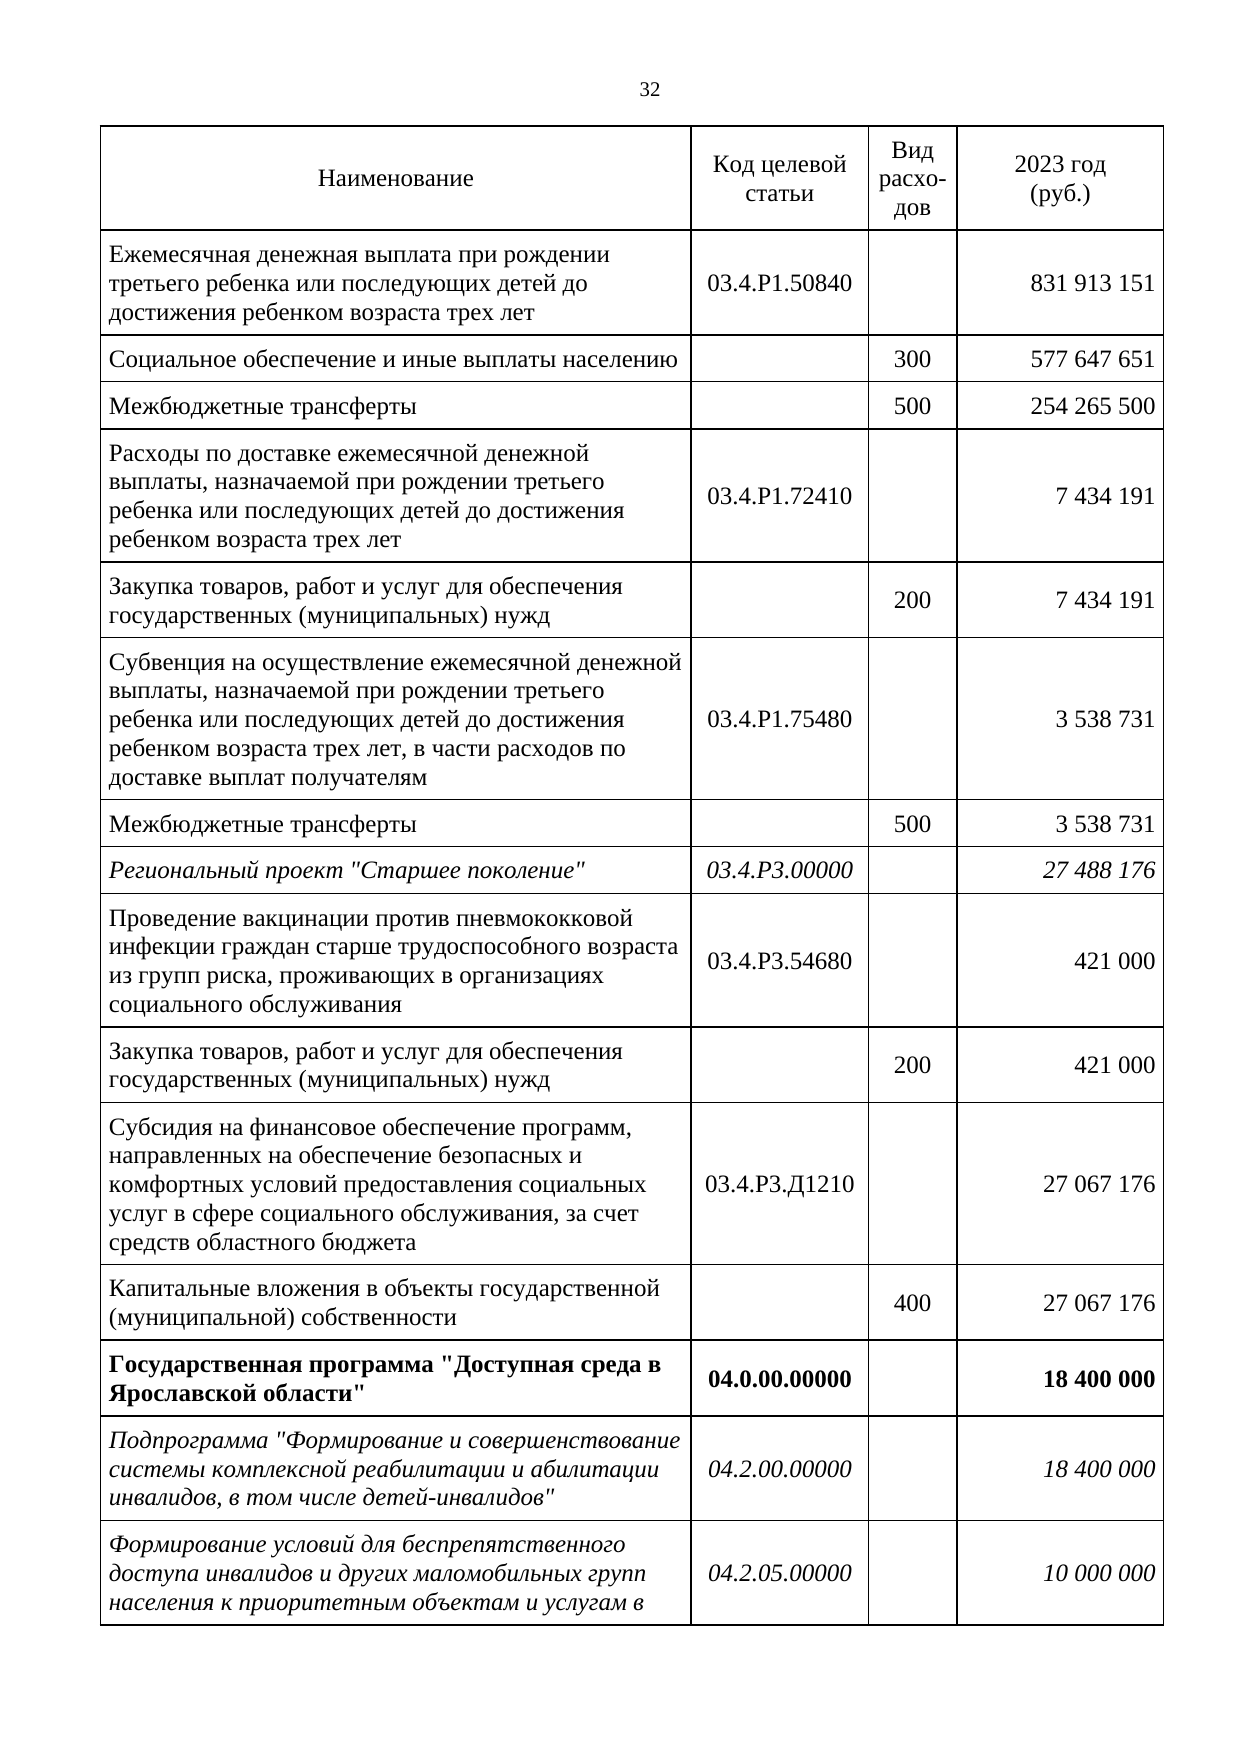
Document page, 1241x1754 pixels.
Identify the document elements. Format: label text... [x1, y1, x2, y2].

table_cell 500 [869, 800, 956, 846]
table_cell Социальное обеспечение и иные выплаты населению [101, 336, 690, 381]
table_cell [869, 231, 956, 334]
table_cell [869, 638, 956, 799]
table_cell [869, 847, 956, 893]
table_cell Закупка товаров, работ и услуг для обеспечения государственных (муниципальных) нужд [101, 563, 690, 637]
table_cell 18 400 000 [958, 1417, 1163, 1519]
table_cell [692, 336, 868, 381]
table_cell 500 [869, 382, 956, 428]
table_cell 421 000 [958, 1028, 1163, 1102]
table_header Наименование [101, 127, 690, 229]
table_cell 3 538 731 [958, 800, 1163, 846]
table_cell 254 265 500 [958, 382, 1163, 428]
table_cell Межбюджетные трансферты [101, 382, 690, 428]
table_header Вид расхо-дов [869, 127, 956, 229]
table_cell Региональный проект "Старшее поколение" [101, 847, 690, 893]
table_cell 27 067 176 [958, 1265, 1163, 1339]
table_cell 3 538 731 [958, 638, 1163, 799]
table_cell [869, 1103, 956, 1264]
table_cell [869, 1417, 956, 1519]
table_cell [692, 800, 868, 846]
table_cell 200 [869, 563, 956, 637]
table_cell 200 [869, 1028, 956, 1102]
table_cell 27 488 176 [958, 847, 1163, 893]
table_cell [869, 1341, 956, 1415]
table_cell 577 647 651 [958, 336, 1163, 381]
table_cell Межбюджетные трансферты [101, 800, 690, 846]
table_header Код целевой статьи [692, 127, 868, 229]
table_cell 03.4.P1.75480 [692, 638, 868, 799]
table_cell [869, 430, 956, 561]
table_cell Расходы по доставке ежемесячной денежной выплаты, назначаемой при рождении третьего ребенка или последующих детей до достижения ребенком возраста трех лет [101, 430, 690, 561]
table_cell Ежемесячная денежная выплата при рождении третьего ребенка или последующих детей до достижения ребенком возраста трех лет [101, 231, 690, 334]
table_cell 03.4.P1.72410 [692, 430, 868, 561]
table_cell [869, 1521, 956, 1624]
table_cell 421 000 [958, 894, 1163, 1026]
table_cell [692, 1265, 868, 1339]
table_cell [869, 894, 956, 1026]
table_cell Государственная программа "Доступная среда в Ярославской области" [101, 1341, 690, 1415]
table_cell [101, 1521, 690, 1624]
table_cell Капитальные вложения в объекты государственной (муниципальной) собственности [101, 1265, 690, 1339]
table_cell 7 434 191 [958, 430, 1163, 561]
table_cell 831 913 151 [958, 231, 1163, 334]
table_cell Проведение вакцинации против пневмококковой инфекции граждан старше трудоспособного возраста из групп риска, проживающих в организациях социального обслуживания [101, 894, 690, 1026]
table_cell 300 [869, 336, 956, 381]
table_cell [692, 1028, 868, 1102]
table_cell [692, 382, 868, 428]
table_cell 03.4.P3.00000 [692, 847, 868, 893]
table_cell Субсидия на финансовое обеспечение программ, направленных на обеспечение безопасных и комфортных условий предоставления социальных услуг в сфере социального обслуживания, за счет средств областного бюджета [101, 1103, 690, 1264]
table_cell 03.4.P3.54680 [692, 894, 868, 1026]
table_cell 10 000 000 [958, 1521, 1163, 1624]
table_cell 400 [869, 1265, 956, 1339]
table_cell 03.4.P3.Д1210 [692, 1103, 868, 1264]
table_cell 03.4.P1.50840 [692, 231, 868, 334]
table_cell 7 434 191 [958, 563, 1163, 637]
table_cell 04.2.05.00000 [692, 1521, 868, 1624]
table_header 2023 год (руб.) [958, 127, 1163, 229]
table_cell 27 067 176 [958, 1103, 1163, 1264]
table_cell 04.2.00.00000 [692, 1417, 868, 1519]
table_cell 18 400 000 [958, 1341, 1163, 1415]
table_cell [692, 563, 868, 637]
table_cell Закупка товаров, работ и услуг для обеспечения государственных (муниципальных) нужд [101, 1028, 690, 1102]
table_cell 04.0.00.00000 [692, 1341, 868, 1415]
table_cell Субвенция на осуществление ежемесячной денежной выплаты, назначаемой при рождении третьего ребенка или последующих детей до достижения ребенком возраста трех лет, в части расходов по доставке выплат получателям [101, 638, 690, 799]
table_cell Подпрограмма "Формирование и совершенствование системы комплексной реабилитации и абилитации инвалидов, в том числе детей-инвалидов" [101, 1417, 690, 1519]
